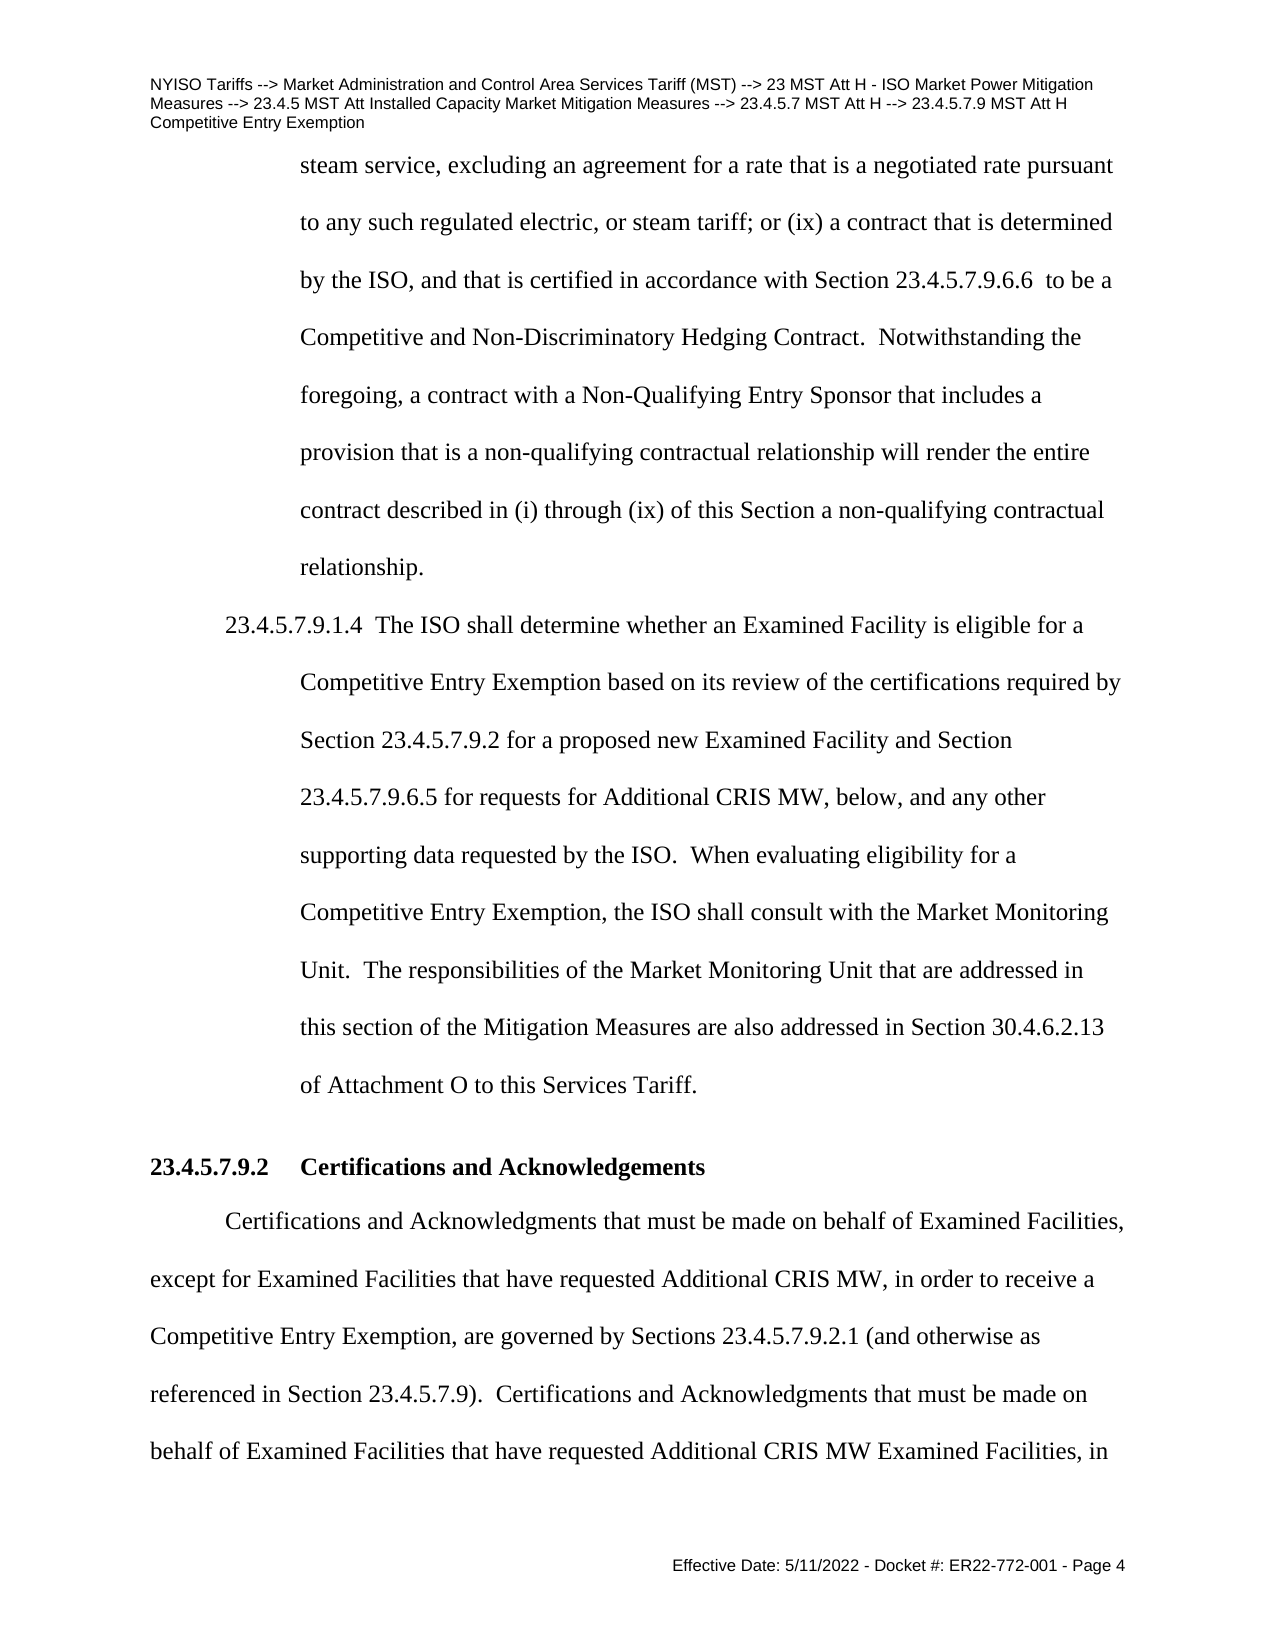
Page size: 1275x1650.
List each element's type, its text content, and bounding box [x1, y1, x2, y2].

text 23.4.5.7.9.1.4 The ISO shall determine whether an Examined Facility is eligible for a Competitive Entry Exemption based on its review of the certifications required by Section 23.4.5.7.9.2 for a proposed new Examined Facility and Section 23.4.5.7.9.6.5 for requests for Additional CRIS MW, below, and any other supporting data requested by the ISO. When evaluating eligibility for a Competitive Entry Exemption, the ISO shall consult with the Market Monitoring Unit. The responsibilities of the Market Monitoring Unit that are addressed in this section of the Mitigation Measures are also addressed in Section 30.4.6.2.13 of Attachment O to this Services Tariff. [225, 610, 1125, 1099]
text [150, 1206, 1125, 1465]
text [225, 150, 1125, 581]
text 23.4.5.7.9.2 Certifications and Acknowledgements [150, 1152, 1125, 1181]
